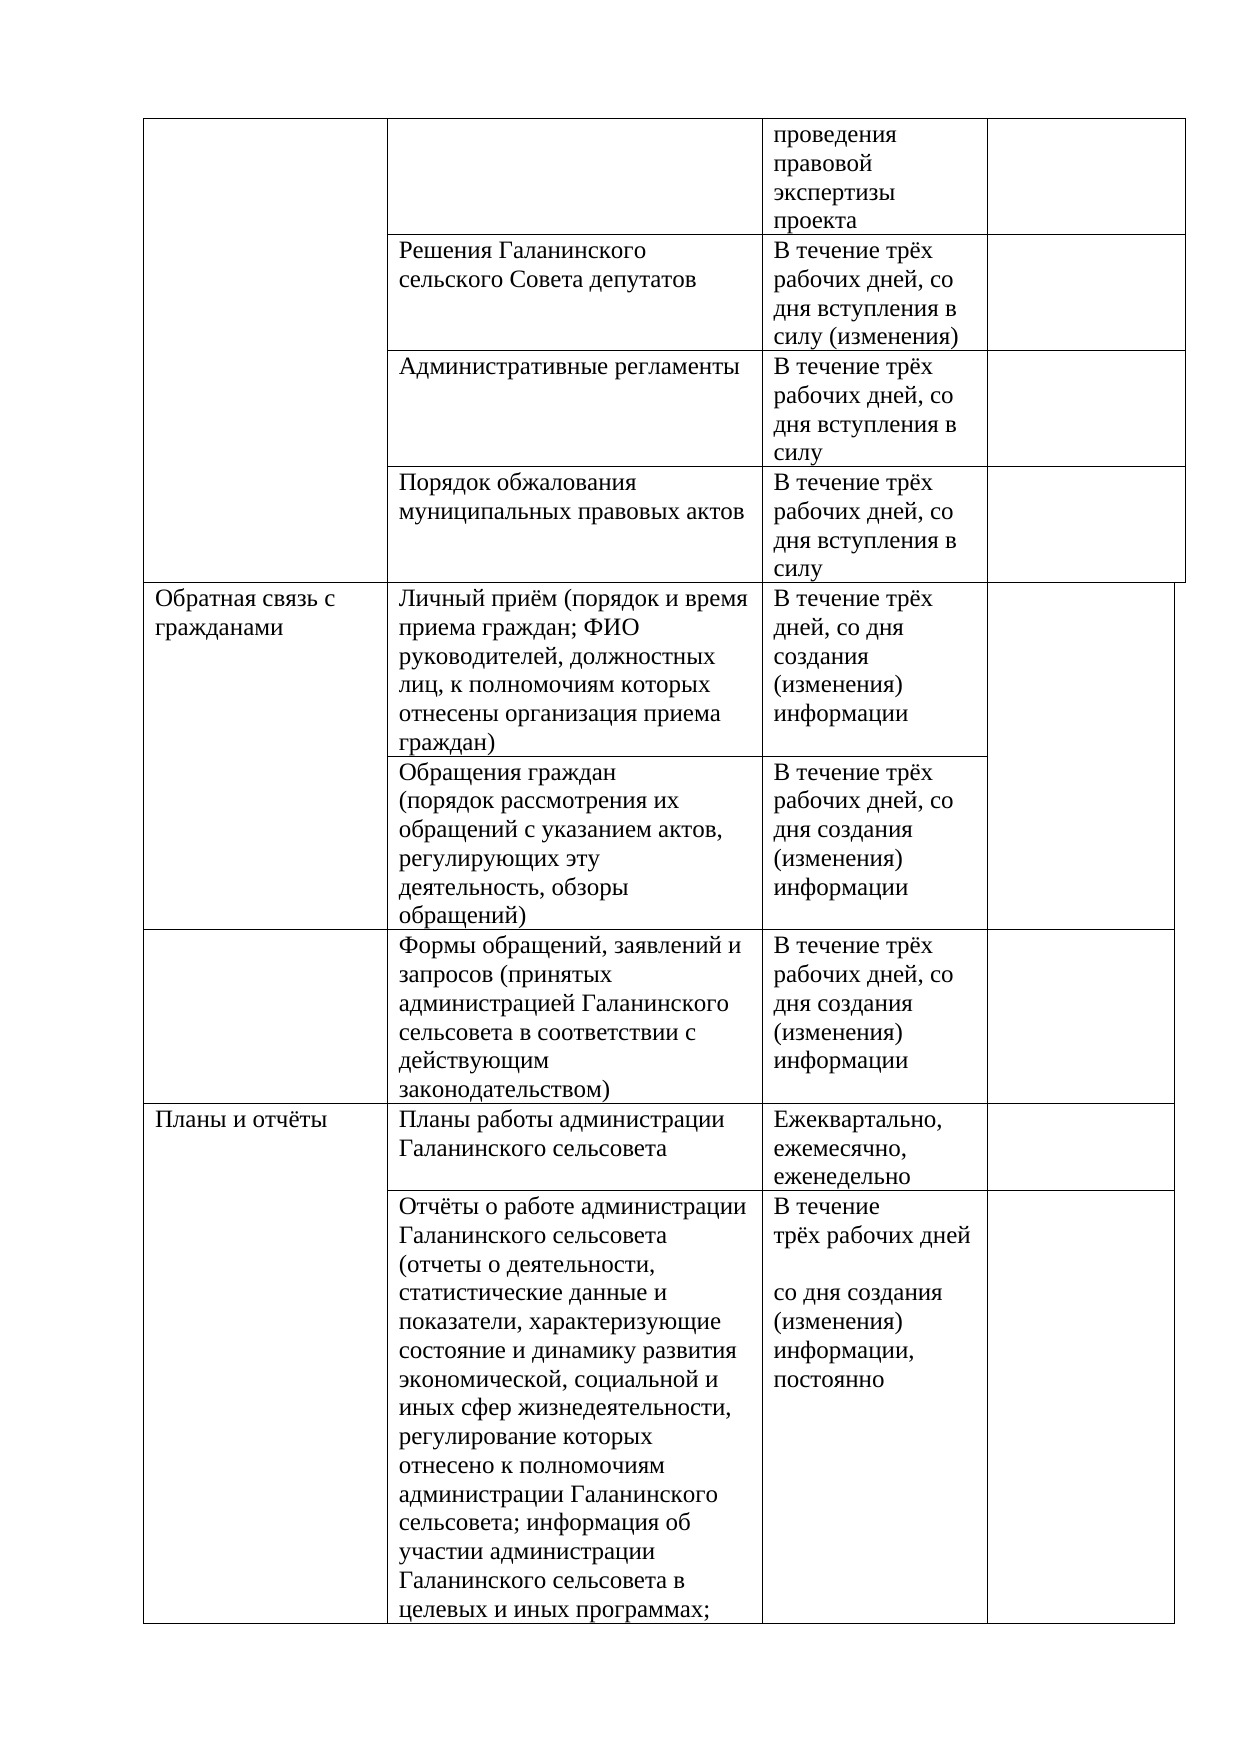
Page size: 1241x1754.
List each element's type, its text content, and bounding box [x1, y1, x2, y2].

table_cell Личный приём (порядок и время приема граждан; ФИО руководителей, должностных лиц, к полномочиям которых отнесены организация приема граждан) [388, 583, 762, 756]
table_cell Административные регламенты [388, 351, 762, 466]
table_cell Решения Галанинского сельского Совета депутатов [388, 235, 762, 350]
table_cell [763, 1191, 987, 1622]
table_cell [988, 467, 1185, 582]
table_cell Обратная связь с гражданами [144, 583, 387, 929]
table_cell В течение трёх дней, со дня создания (изменения) информации [763, 583, 987, 756]
table_cell В течение трёх рабочих дней, со дня вступления в силу (изменения) [763, 235, 987, 350]
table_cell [388, 1191, 762, 1622]
table_cell В течение трёх рабочих дней, со дня вступления в силу [763, 351, 987, 466]
table_cell [988, 930, 1174, 1103]
table_cell В течение трёх рабочих дней, со дня создания (изменения) информации [763, 930, 987, 1103]
table_cell [988, 1104, 1174, 1190]
table_cell Порядок обжалования муниципальных правовых актов [388, 467, 762, 582]
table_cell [763, 119, 987, 234]
table_cell [988, 235, 1185, 350]
table_cell [988, 583, 1174, 929]
table_cell Ежеквартально, ежемесячно, еженедельно [763, 1104, 987, 1190]
table_cell Планы работы администрации Галанинского сельсовета [388, 1104, 762, 1190]
table_cell В течение трёх рабочих дней, со дня создания (изменения) информации [763, 757, 987, 929]
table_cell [388, 119, 762, 234]
table_cell [144, 930, 387, 1103]
table_cell [988, 351, 1185, 466]
table_cell Обращения граждан (порядок рассмотрения их обращений с указанием актов, регулирующих эту деятельность, обзоры обращений) [388, 757, 762, 929]
table_cell Планы и отчёты [144, 1104, 387, 1622]
table_cell В течение трёх рабочих дней, со дня вступления в силу [763, 467, 987, 582]
table_cell [988, 1191, 1174, 1622]
table_cell Формы обращений, заявлений и запросов (принятых администрацией Галанинского сельсовета в соответствии с действующим законодательством) [388, 930, 762, 1103]
table_cell [988, 119, 1185, 234]
